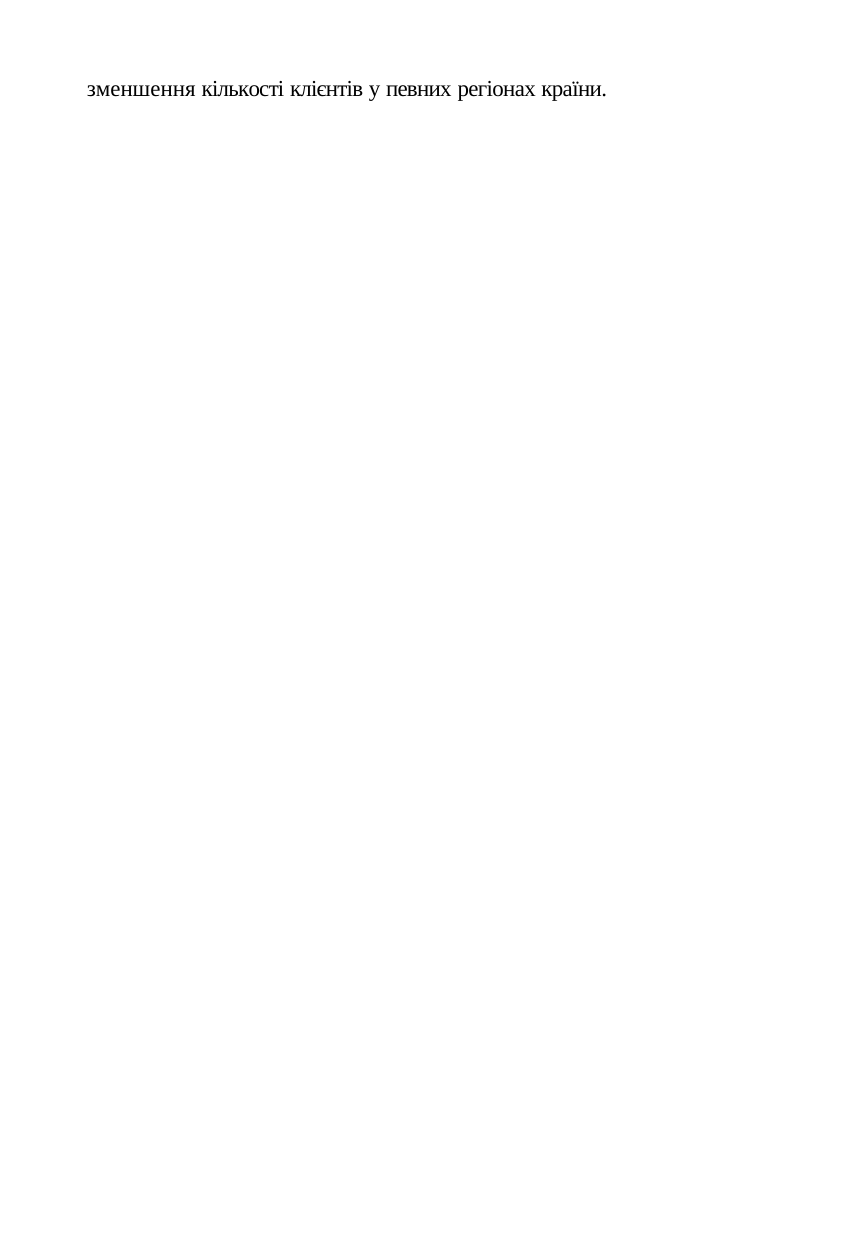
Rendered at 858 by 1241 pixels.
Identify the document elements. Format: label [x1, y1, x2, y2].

text [87, 75, 770, 101]
